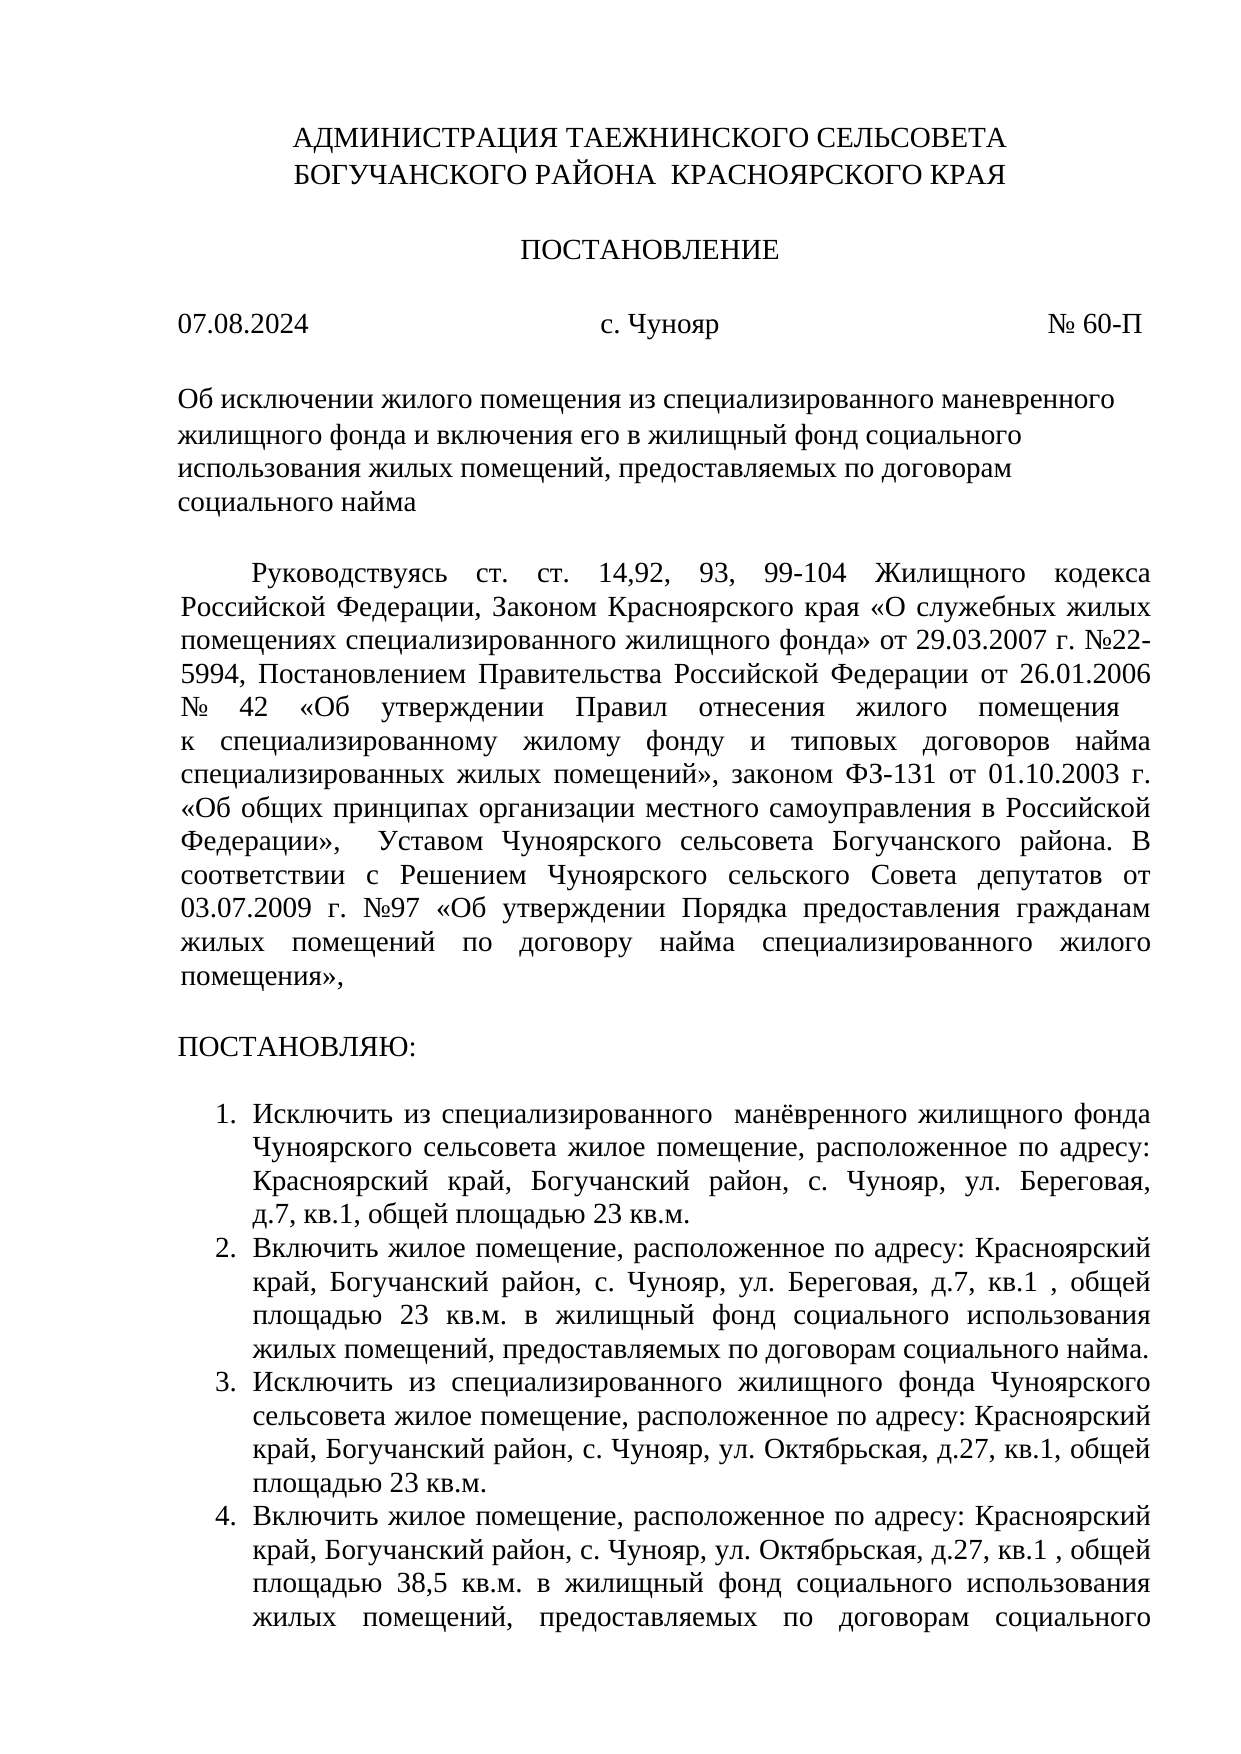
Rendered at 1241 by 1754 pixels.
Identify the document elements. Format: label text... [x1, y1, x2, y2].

text БОГУЧАНСКОГО РАЙОНА КРАСНОЯРСКОГО КРАЯ [148, 157, 1152, 191]
text ПОСТАНОВЛЯЮ: [177, 1029, 1152, 1062]
text Руководствуясь ст. ст. 14,92, 93, 99-104 Жилищного кодекса Российской Федерации, Законом Красноярского края «О служебных жилых помещениях специализированного жилищного фонда» от 29.03.2007 г. №22-5994, Постановлением Правительства Российской Федерации от 26.01.2006 № 42 «Об утверждении Правил отнесения жилого помещения к специализированному жилому фонду и типовых договоров найма специализированных жилых помещений», законом ФЗ-131 от 01.10.2003 г. «Об общих принципах организации местного самоуправления в Российской Федерации», Уставом Чуноярского сельсовета Богучанского района. В соответствии с Решением Чуноярского сельского Совета депутатов от 03.07.2009 г. №97 «Об утверждении Порядка предоставления гражданам жилых помещений по договору найма специализированного жилого помещения», [180, 555, 1152, 991]
list Исключить из специализированного жилищного фонда Чуноярского сельсовета жилое помещение, расположенное по адресу: Красноярский край, Богучанский район, с. Чунояр, ул. Октябрьская, д.27, кв.1, общей площадью 23 кв.м. [215, 1364, 1152, 1498]
text 07.08.2024 с. Чунояр № 60-П [148, 307, 1152, 340]
text АДМИНИСТРАЦИЯ ТАЕЖНИНСКОГО СЕЛЬСОВЕТА [148, 120, 1152, 154]
text Об исключении жилого помещения из специализированного маневренного [177, 381, 1152, 415]
list Исключить из специализированного манёвренного жилищного фонда Чуноярского сельсовета жилое помещение, расположенное по адресу: Красноярский край, Богучанский район, с. Чунояр, ул. Береговая, д.7, кв.1, общей площадью 23 кв.м. [215, 1096, 1152, 1230]
text жилищного фонда и включения его в жилищный фонд социального использования жилых помещений, предоставляемых по договорам социального найма [177, 417, 1152, 517]
list Включить жилое помещение, расположенное по адресу: Красноярский край, Богучанский район, с. Чунояр, ул. Береговая, д.7, кв.1 , общей площадью 23 кв.м. в жилищный фонд социального использования жилых помещений, предоставляемых по договорам социального найма. [215, 1230, 1152, 1364]
text ПОСТАНОВЛЕНИЕ [148, 232, 1152, 266]
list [215, 1498, 1152, 1633]
